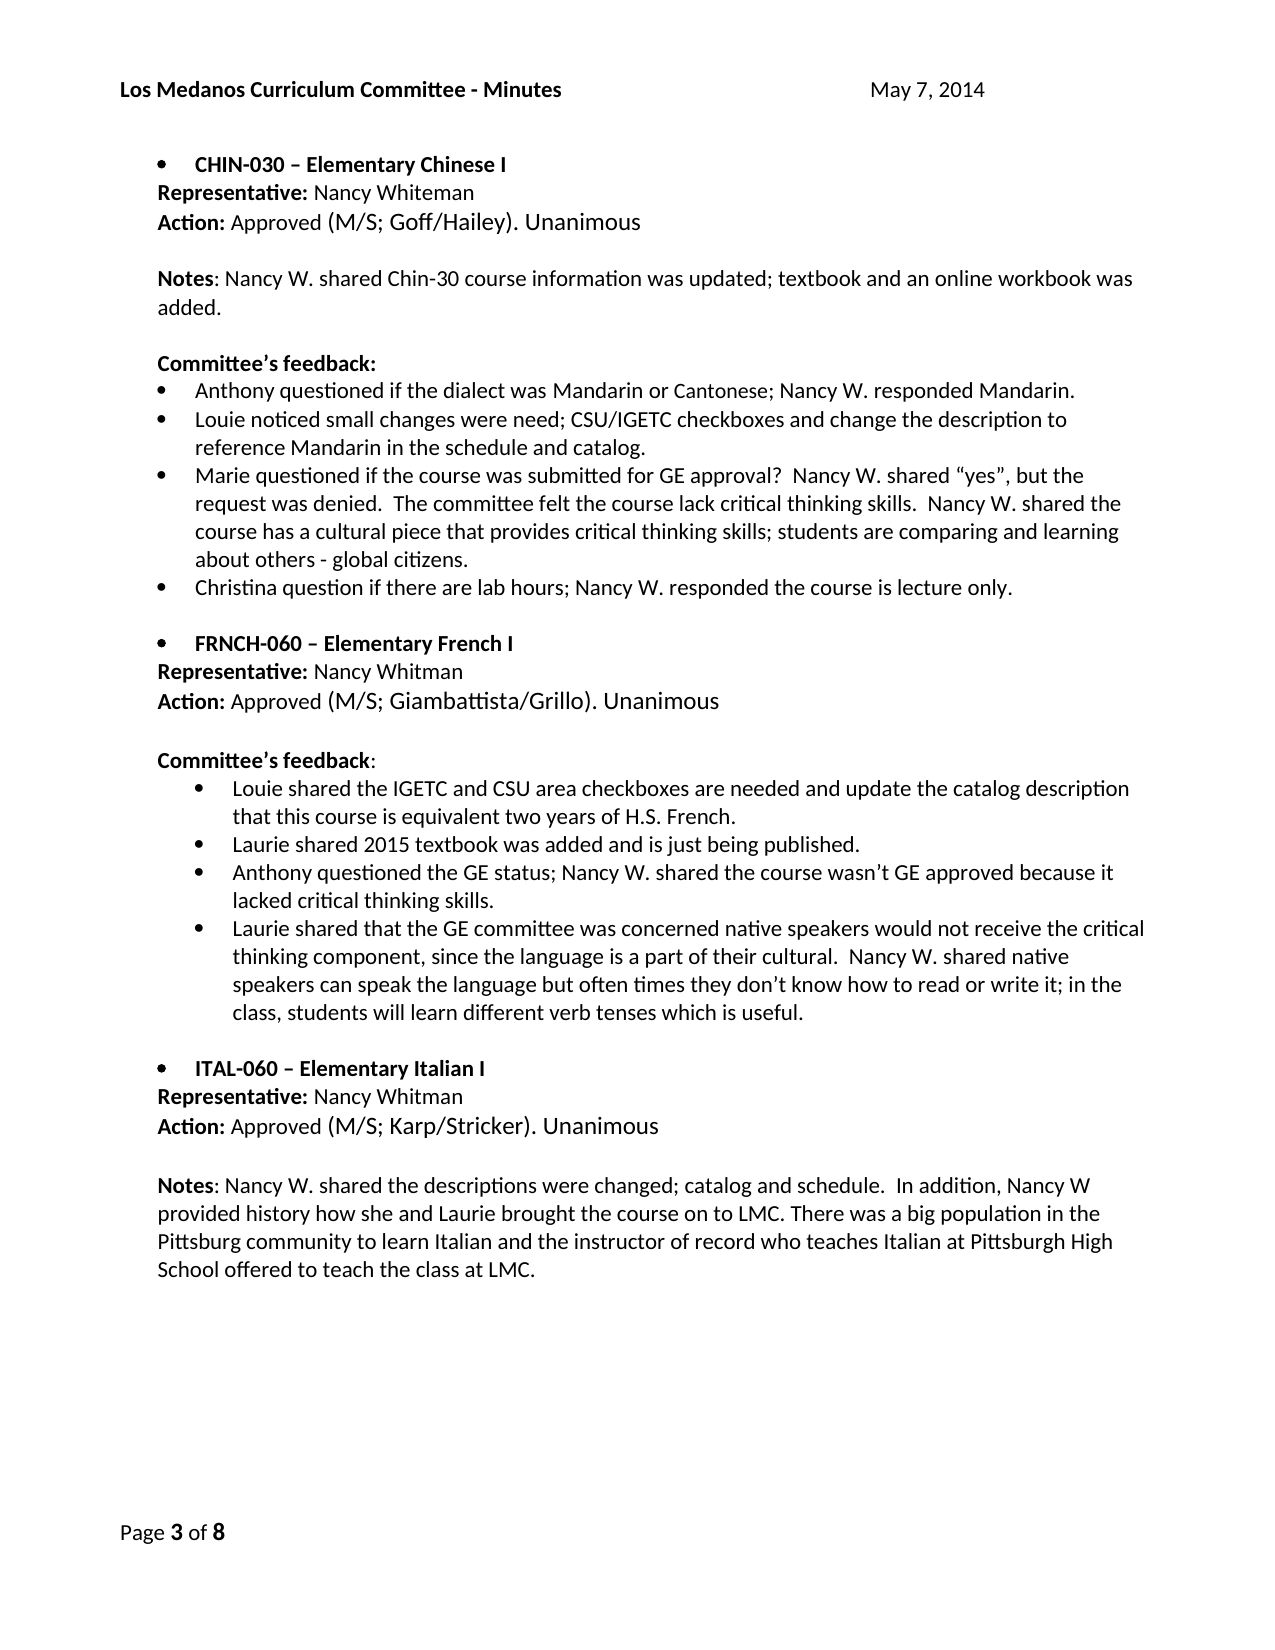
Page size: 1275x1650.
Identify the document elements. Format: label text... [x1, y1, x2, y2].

list Anthony questioned if the dialect was Mandarin or Cantonese; Nancy W. responded Mandarin. [157, 377, 1155, 405]
list Laurie shared that the GE committee was concerned native speakers would not receive the critical thinking component, since the language is a part of their cultural. Nancy W. shared native speakers can speak the language but often times they don’t know how to read or write it; in the class, students will learn different verb tenses which is useful. [195, 914, 1155, 1026]
list FRNCH-060 – Elementary French I [157, 629, 1155, 657]
list Anthony questioned the GE status; Nancy W. shared the course wasn’t GE approved because it lacked critical thinking skills. [195, 858, 1155, 914]
text Representative: Nancy Whitman [157, 1082, 1155, 1110]
list Louie shared the IGETC and CSU area checkboxes are needed and update the catalog description that this course is equivalent two years of H.S. French. [195, 774, 1155, 830]
text Notes: Nancy W. shared the descriptions were changed; catalog and schedule. In addition, Nancy W provided history how she and Laurie brought the course on to LMC. There was a big population in the Pittsburg community to learn Italian and the instructor of record who teaches Italian at Pittsburgh High School offered to teach the class at LMC. [157, 1171, 1155, 1283]
text Action: Approved (M/S; Goff/Hailey). Unanimous [157, 206, 1155, 237]
text Representative: Nancy Whiteman [157, 178, 1155, 206]
list Louie noticed small changes were need; CSU/IGETC checkboxes and change the description to reference Mandarin in the schedule and catalog. [157, 405, 1155, 461]
text Notes: Nancy W. shared Chin-30 course information was updated; textbook and an online workbook was added. [157, 264, 1155, 321]
list Marie questioned if the course was submitted for GE approval? Nancy W. shared “yes”, but the request was denied. The committee felt the course lack critical thinking skills. Nancy W. shared the course has a cultural piece that provides critical thinking skills; students are comparing and learning about others - global citizens. [157, 461, 1155, 573]
list ITAL-060 – Elementary Italian I [157, 1054, 1155, 1082]
text Action: Approved (M/S; Giambattista/Grillo). Unanimous [157, 685, 1155, 715]
text Representative: Nancy Whitman [157, 657, 1155, 685]
text Action: Approved (M/S; Karp/Stricker). Unanimous [157, 1110, 1155, 1141]
list Laurie shared 2015 textbook was added and is just being published. [195, 830, 1155, 858]
list Christina question if there are lab hours; Nancy W. responded the course is lecture only. [157, 573, 1155, 601]
text Committee’s feedback: [157, 746, 1155, 774]
list CHIN-030 – Elementary Chinese I [157, 150, 1155, 178]
text Committee’s feedback: [157, 349, 1155, 377]
